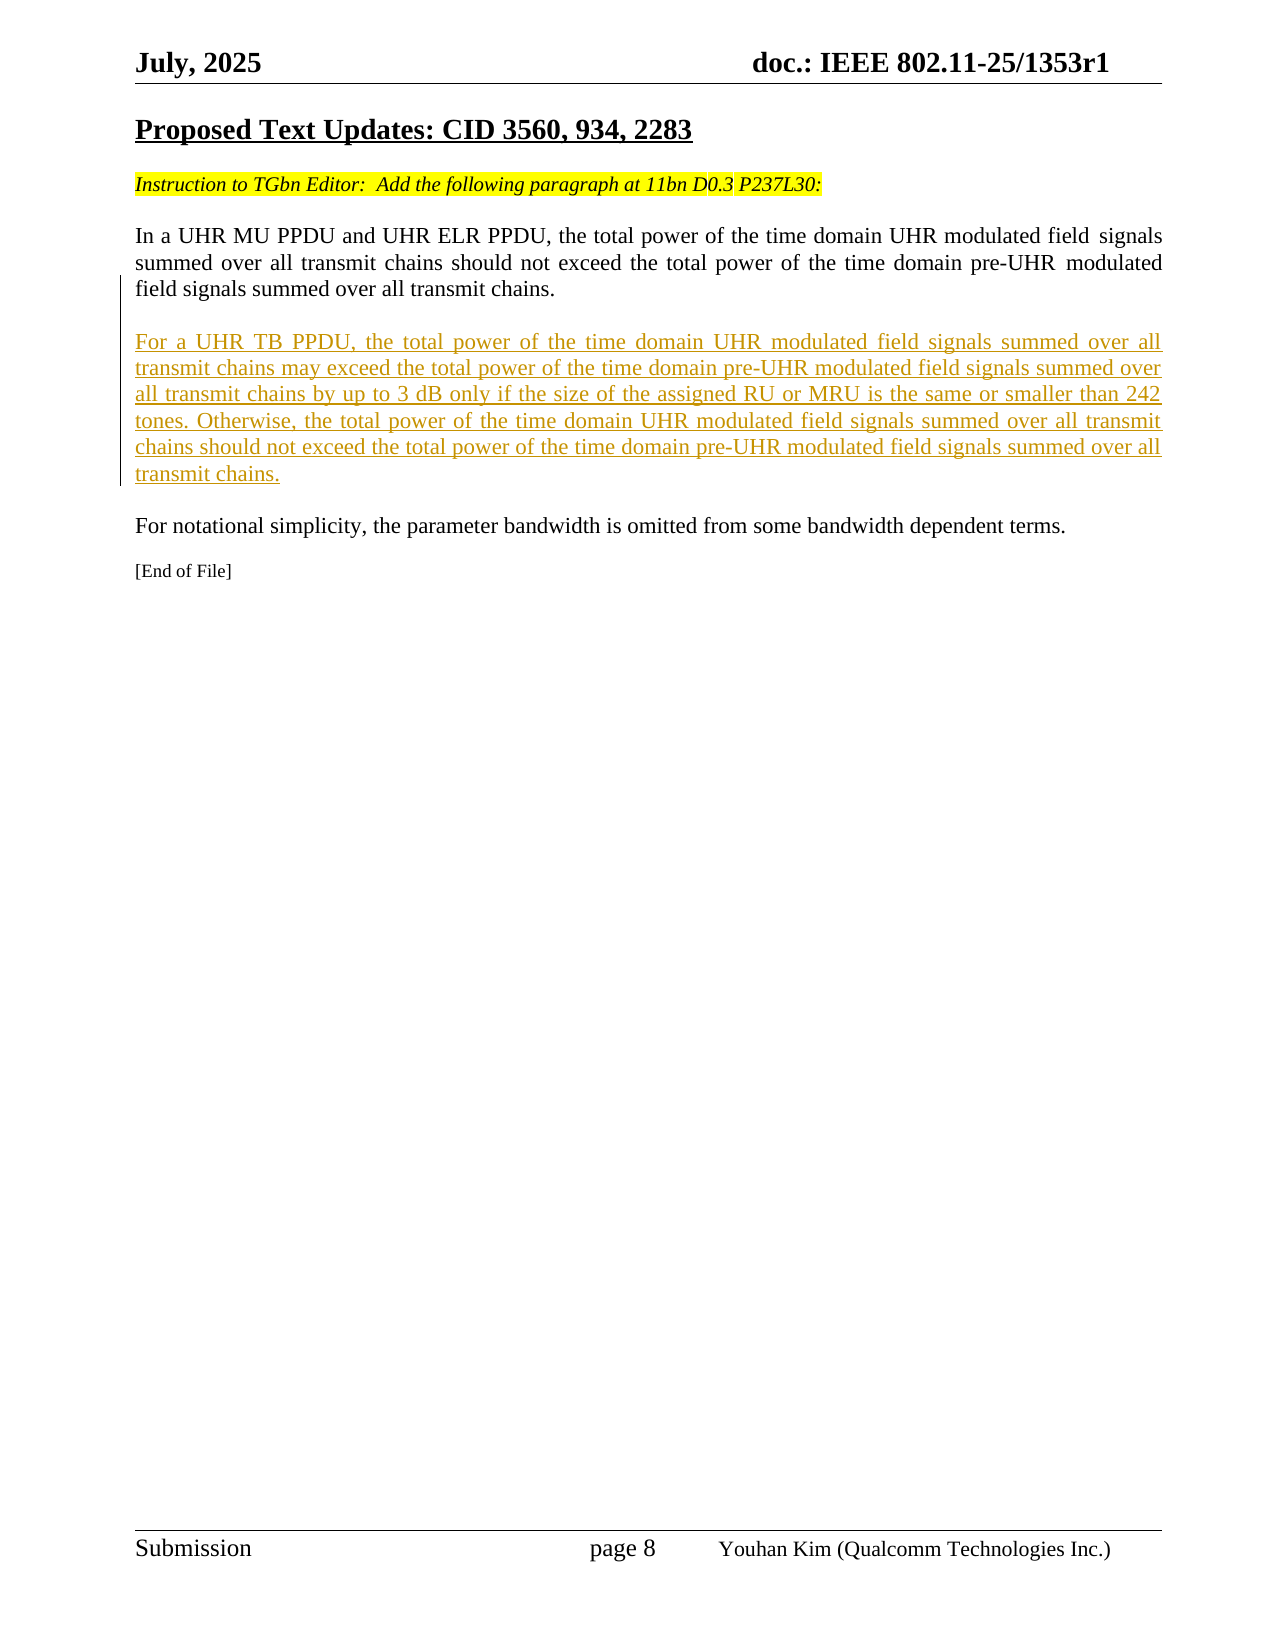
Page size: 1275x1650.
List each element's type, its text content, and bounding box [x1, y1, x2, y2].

text Instruction to TGbn Editor: Add the following paragraph at 11bn D0.3 P237L30: [135, 171, 1162, 196]
subtitle Proposed Text Updates: CID 3560, 934, 2283 [135, 112, 1162, 146]
text In a UHR MU PPDU and UHR ELR PPDU, the total power of the time domain UHR modulated field signals summed over all transmit chains should not exceed the total power of the time domain pre-UHR modulated field signals summed over all transmit chains. [135, 222, 1162, 301]
text For notational simplicity, the parameter bandwidth is omitted from some bandwidth dependent terms. [135, 512, 1162, 539]
text [End of File] [135, 560, 1162, 582]
